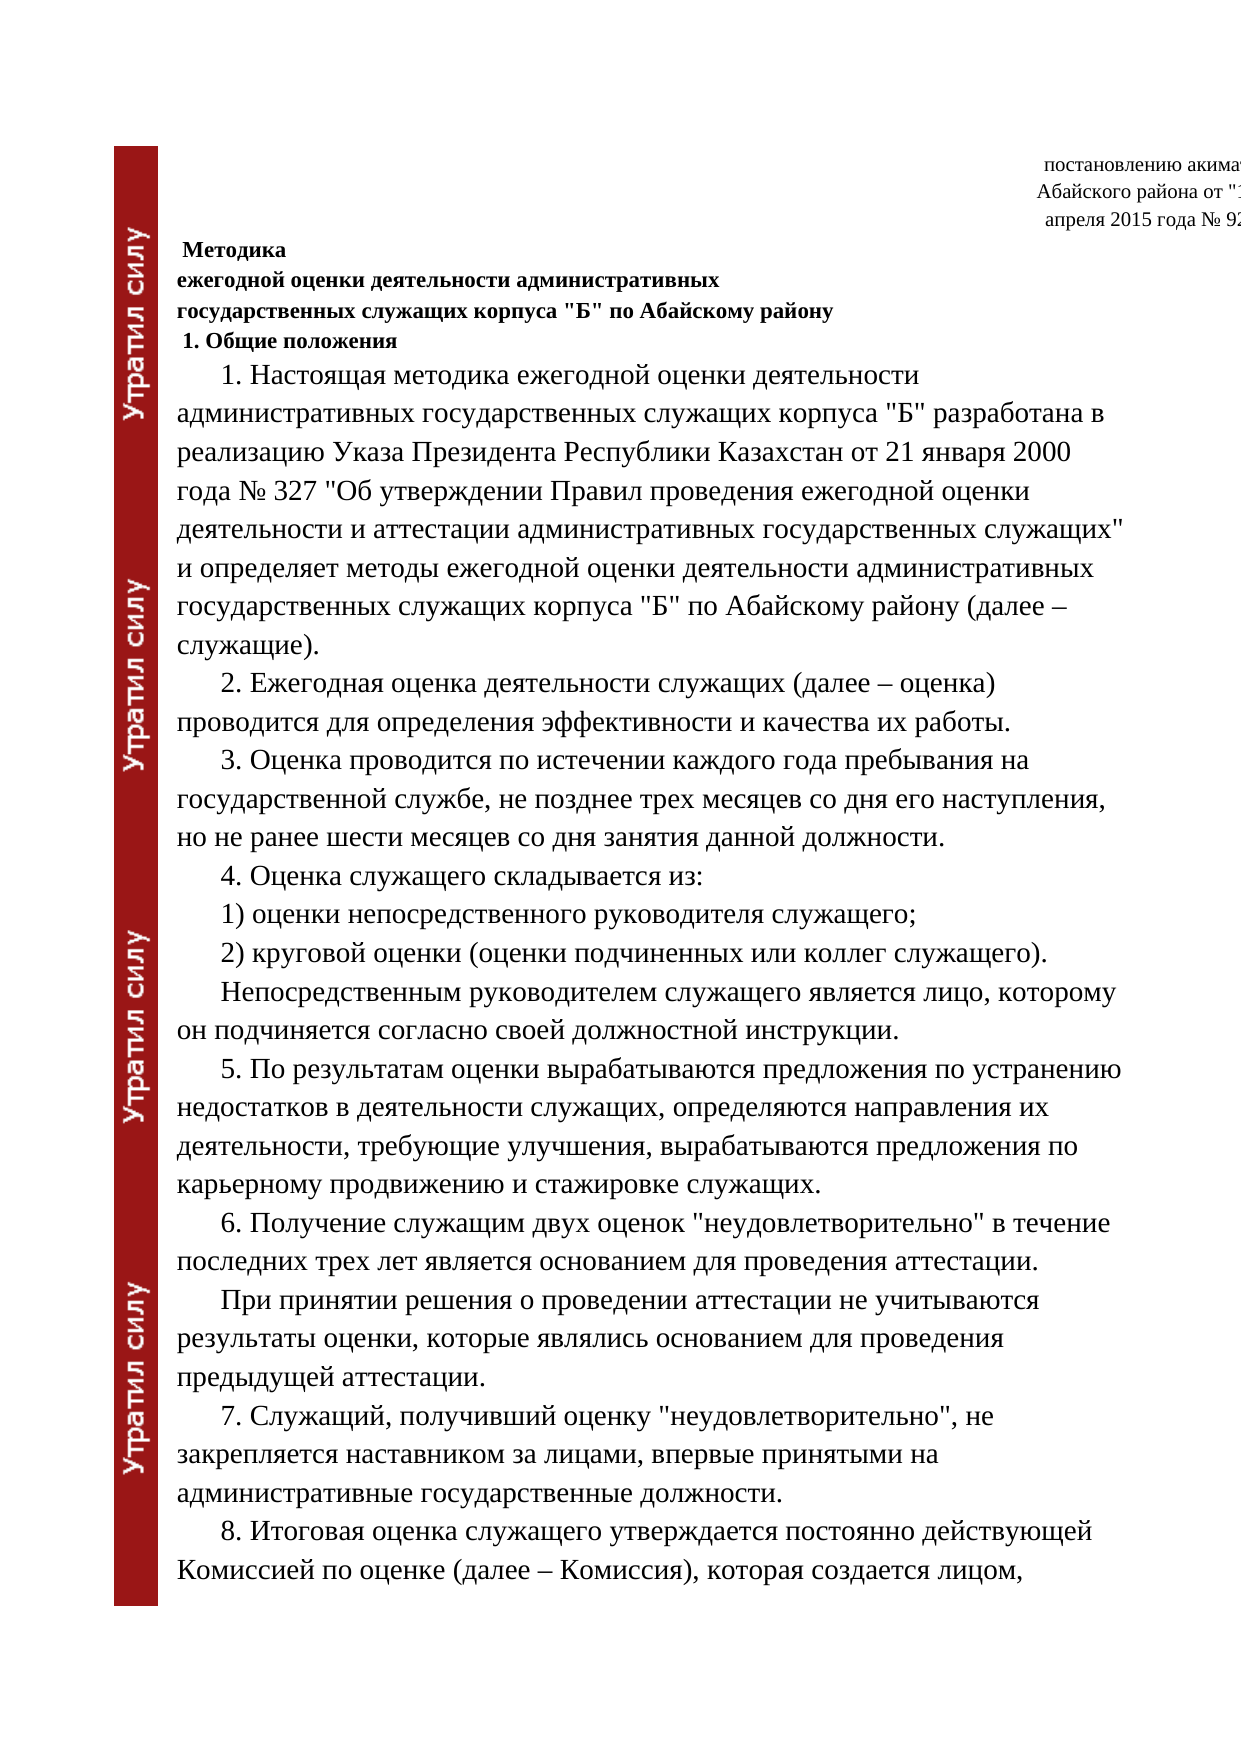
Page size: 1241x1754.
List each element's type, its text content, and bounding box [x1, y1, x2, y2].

text 1. Общие положения [112, 327, 1128, 353]
text Методика ежегодной оценки деятельности административных государственных служащих корпуса "Б" по Абайскому району [112, 236, 1128, 323]
picture [114, 1585, 158, 1606]
picture [114, 323, 158, 327]
table_header Приложение к постановлению акимата Абайского района от "17" апреля 2015 года № 921 [912, 150, 1240, 236]
picture [114, 353, 158, 357]
table_header [101, 150, 912, 236]
picture [114, 146, 158, 150]
